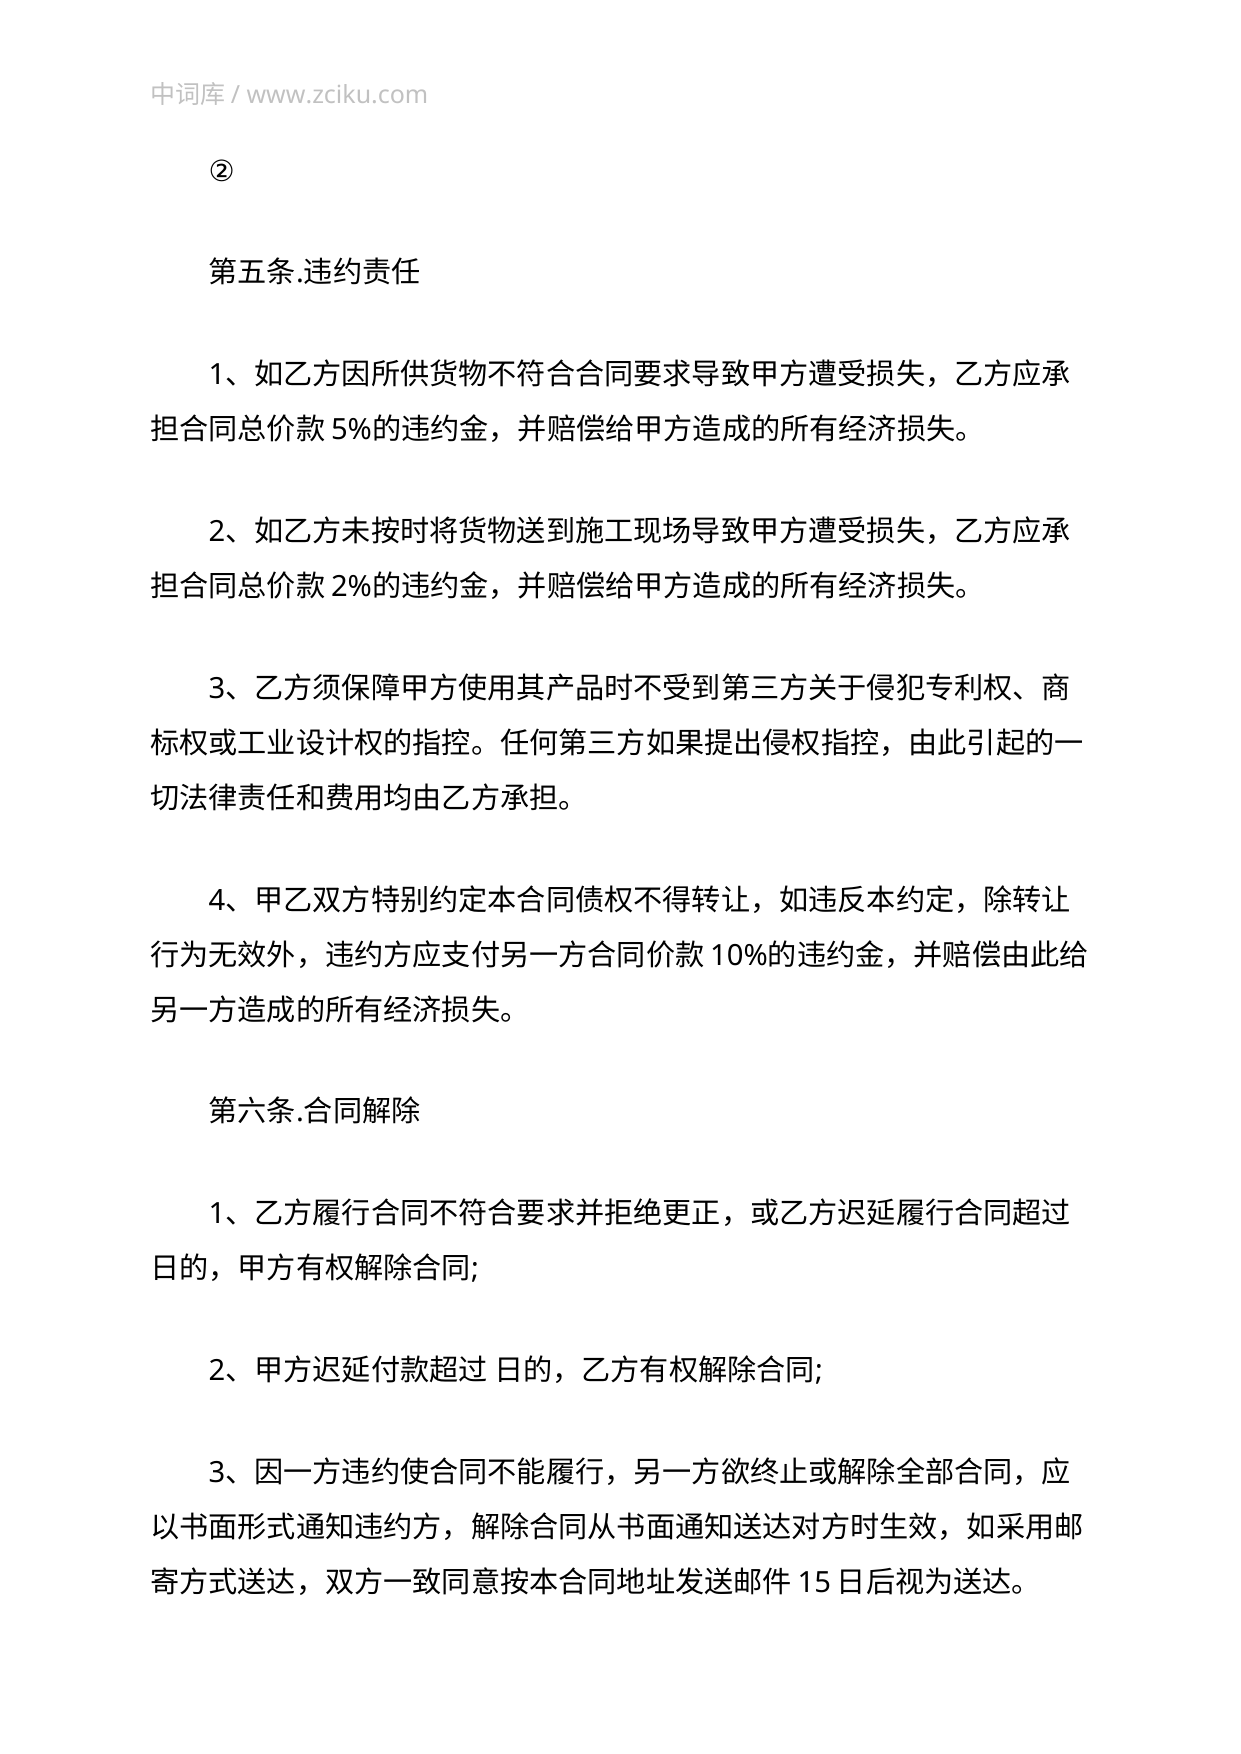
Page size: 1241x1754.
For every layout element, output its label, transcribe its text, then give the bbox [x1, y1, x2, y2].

text 第五条.违约责任 [150, 248, 1090, 291]
text 2、甲方迟延付款超过 日的，乙方有权解除合同; [150, 1347, 1090, 1389]
text 4、甲乙双方特别约定本合同债权不得转让，如违反本约定，除转让行为无效外，违约方应支付另一方合同价款10%的违约金，并赔偿由此给另一方造成的所有经济损失。 [150, 876, 1090, 1028]
text 2、如乙方未按时将货物送到施工现场导致甲方遭受损失，乙方应承担合同总价款2%的违约金，并赔偿给甲方造成的所有经济损失。 [150, 507, 1090, 605]
text 3、因一方违约使合同不能履行，另一方欲终止或解除全部合同，应以书面形式通知违约方，解除合同从书面通知送达对方时生效，如采用邮寄方式送达，双方一致同意按本合同地址发送邮件15日后视为送达。 [150, 1449, 1090, 1601]
text ② [150, 150, 1090, 190]
text 第六条.合同解除 [150, 1088, 1090, 1130]
text 1、乙方履行合同不符合要求并拒绝更正，或乙方迟延履行合同超过 日的，甲方有权解除合同; [150, 1190, 1090, 1287]
text 3、乙方须保障甲方使用其产品时不受到第三方关于侵犯专利权、商标权或工业设计权的指控。任何第三方如果提出侵权指控，由此引起的一切法律责任和费用均由乙方承担。 [150, 664, 1090, 817]
text 1、如乙方因所供货物不符合合同要求导致甲方遭受损失，乙方应承担合同总价款5%的违约金，并赔偿给甲方造成的所有经济损失。 [150, 350, 1090, 448]
